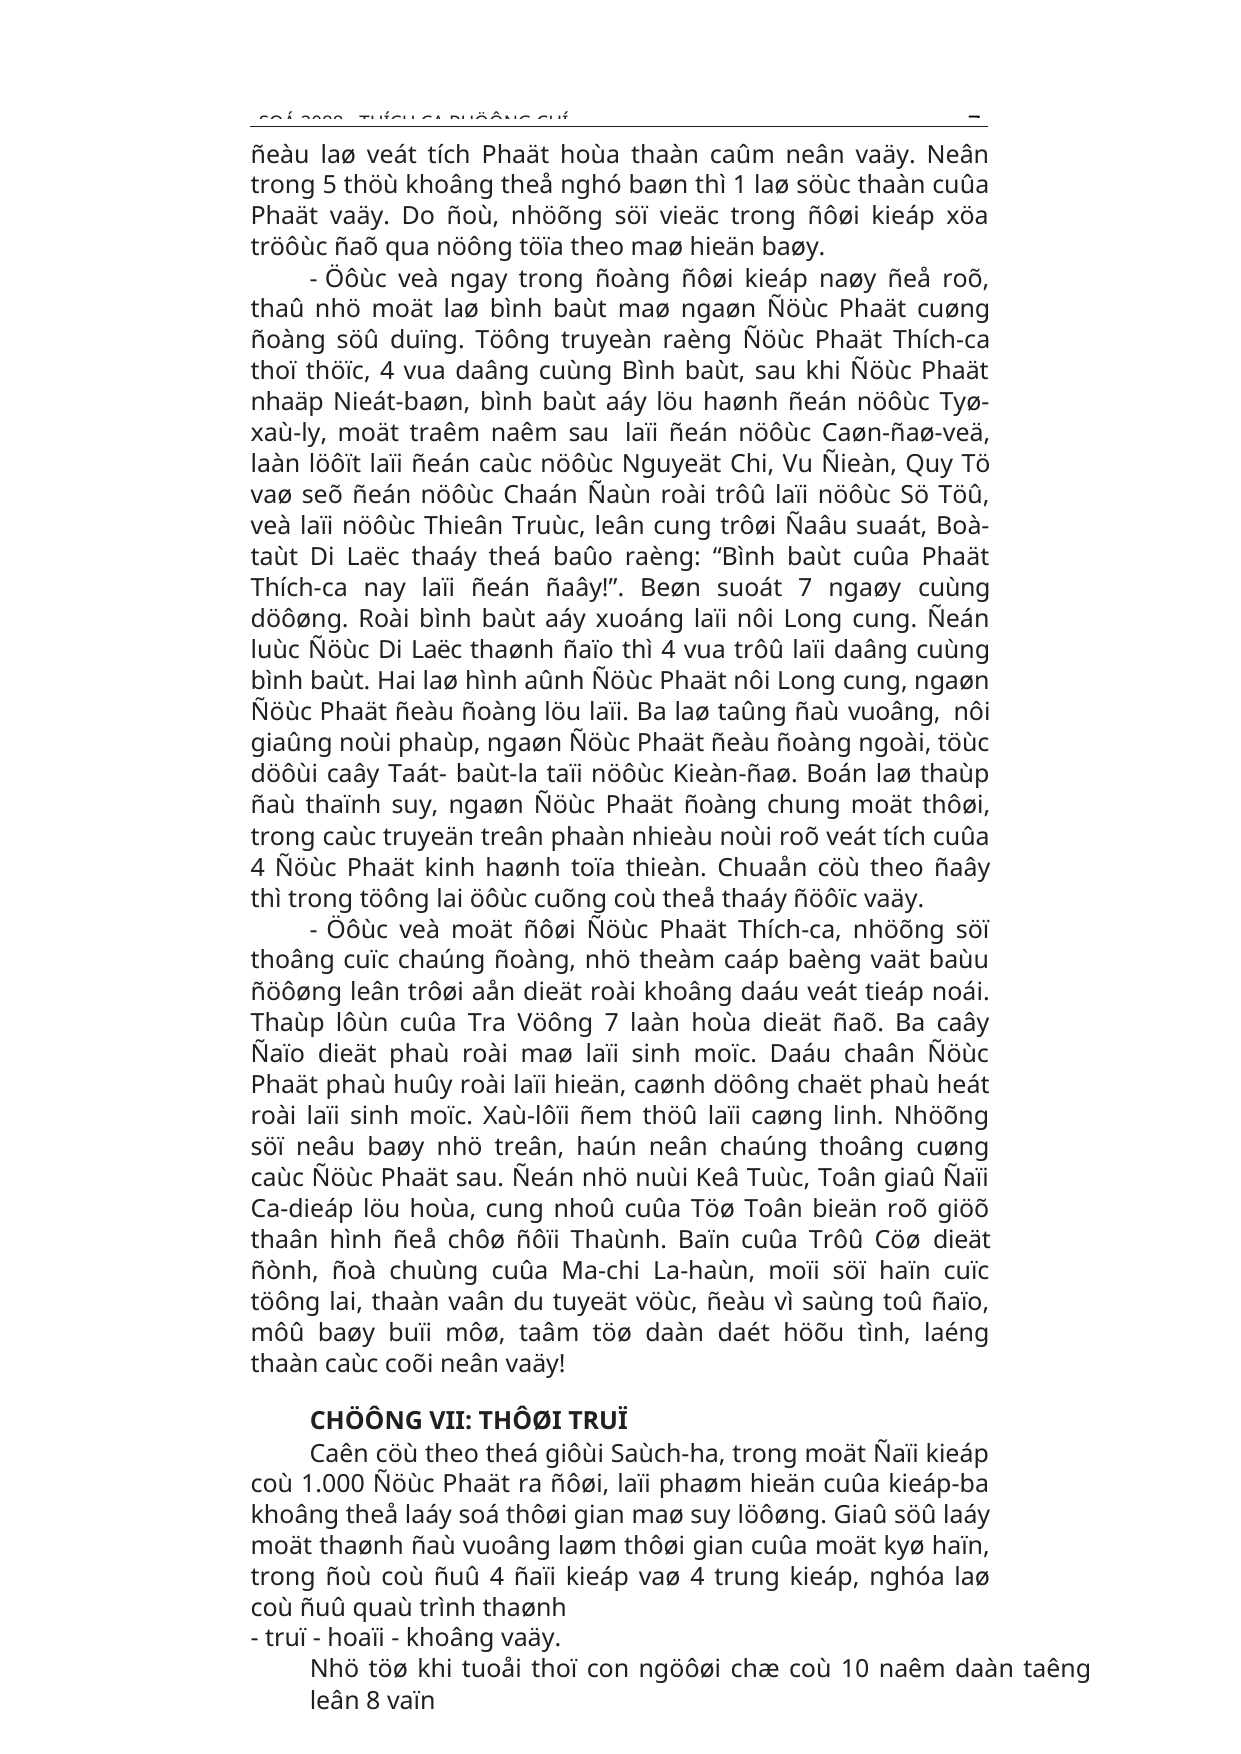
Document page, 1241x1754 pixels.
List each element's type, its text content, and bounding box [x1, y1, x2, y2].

text ñeàu laø veát tích Phaät hoùa thaàn caûm neân vaäy. Neân trong 5 thöù khoâng theå nghó baøn thì 1 laø söùc thaàn cuûa Phaät vaäy. Do ñoù, nhöõng söï vieäc trong ñôøi kieáp xöa tröôùc ñaõ qua nöông töïa theo maø hieän baøy. [250, 138, 990, 262]
subtitle CHÖÔNG VII: THÔØI TRUÏ [309, 1403, 1092, 1436]
list Öôùc veà moät ñôøi Ñöùc Phaät Thích-ca, nhöõng söï thoâng cuïc chaúng ñoàng, nhö theàm caáp baèng vaät baùu ñöôøng leân trôøi aån dieät roài khoâng daáu veát tieáp noái. Thaùp lôùn cuûa Tra Vöông 7 laàn hoùa dieät ñaõ. Ba caây Ñaïo dieät phaù roài maø laïi sinh moïc. Daáu chaân Ñöùc Phaät phaù huûy roài laïi hieän, caønh döông chaët phaù heát roài laïi sinh moïc. Xaù-lôïi ñem thöû laïi caøng linh. Nhöõng söï neâu baøy nhö treân, haún neân chaúng thoâng cuøng caùc Ñöùc Phaät sau. Ñeán nhö nuùi Keâ Tuùc, Toân giaû Ñaïi Ca-dieáp löu hoùa, cung nhoû cuûa Töø Toân bieän roõ giöõ thaân hình ñeå chôø ñôïi Thaùnh. Baïn cuûa Trôû Cöø dieät ñònh, ñoà chuùng cuûa Ma-chi La-haùn, moïi söï haïn cuïc töông lai, thaàn vaân du tuyeät vöùc, ñeàu vì saùng toû ñaïo, môû baøy buïi môø, taâm töø daàn daét höõu tình, laéng thaàn caùc coõi neân vaäy! [250, 914, 990, 1380]
text Nhö töø khi tuoåi thoï con ngöôøi chæ coù 10 naêm daàn taêng leân 8 vaïn [309, 1652, 1092, 1716]
list Öôùc veà ngay trong ñoàng ñôøi kieáp naøy ñeå roõ, thaû nhö moät laø bình baùt maø ngaøn Ñöùc Phaät cuøng ñoàng söû duïng. Töông truyeàn raèng Ñöùc Phaät Thích-ca thoï thöïc, 4 vua daâng cuùng Bình baùt, sau khi Ñöùc Phaät nhaäp Nieát-baøn, bình baùt aáy löu haønh ñeán nöôùc Tyø-xaù-ly, moät traêm naêm sau laïi ñeán nöôùc Caøn-ñaø-veä, laàn löôït laïi ñeán caùc nöôùc Nguyeät Chi, Vu Ñieàn, Quy Tö vaø seõ ñeán nöôùc Chaán Ñaùn roài trôû laïi nöôùc Sö Töû, veà laïi nöôùc Thieân Truùc, leân cung trôøi Ñaâu suaát, Boà-taùt Di Laëc thaáy theá baûo raèng: “Bình baùt cuûa Phaät Thích-ca nay laïi ñeán ñaây!”. Beøn suoát 7 ngaøy cuùng döôøng. Roài bình baùt aáy xuoáng laïi nôi Long cung. Ñeán luùc Ñöùc Di Laëc thaønh ñaïo thì 4 vua trôû laïi daâng cuùng bình baùt. Hai laø hình aûnh Ñöùc Phaät nôi Long cung, ngaøn Ñöùc Phaät ñeàu ñoàng löu laïi. Ba laø taûng ñaù vuoâng, nôi giaûng noùi phaùp, ngaøn Ñöùc Phaät ñeàu ñoàng ngoài, töùc döôùi caây Taát- baùt-la taïi nöôùc Kieàn-ñaø. Boán laø thaùp ñaù thaïnh suy, ngaøn Ñöùc Phaät ñoàng chung moät thôøi, trong caùc truyeän treân phaàn nhieàu noùi roõ veát tích cuûa 4 Ñöùc Phaät kinh haønh toïa thieàn. Chuaån cöù theo ñaây thì trong töông lai öôùc cuõng coù theå thaáy ñöôïc vaäy. [250, 262, 990, 914]
text - truï - hoaïi - khoâng vaäy. [250, 1624, 1092, 1652]
text Caên cöù theo theá giôùi Saùch-ha, trong moät Ñaïi kieáp coù 1.000 Ñöùc Phaät ra ñôøi, laïi phaøm hieän cuûa kieáp-ba khoâng theå laáy soá thôøi gian maø suy löôøng. Giaû söû laáy moät thaønh ñaù vuoâng laøm thôøi gian cuûa moät kyø haïn, trong ñoù coù ñuû 4 ñaïi kieáp vaø 4 trung kieáp, nghóa laø coù ñuû quaù trình thaønh [250, 1438, 990, 1624]
